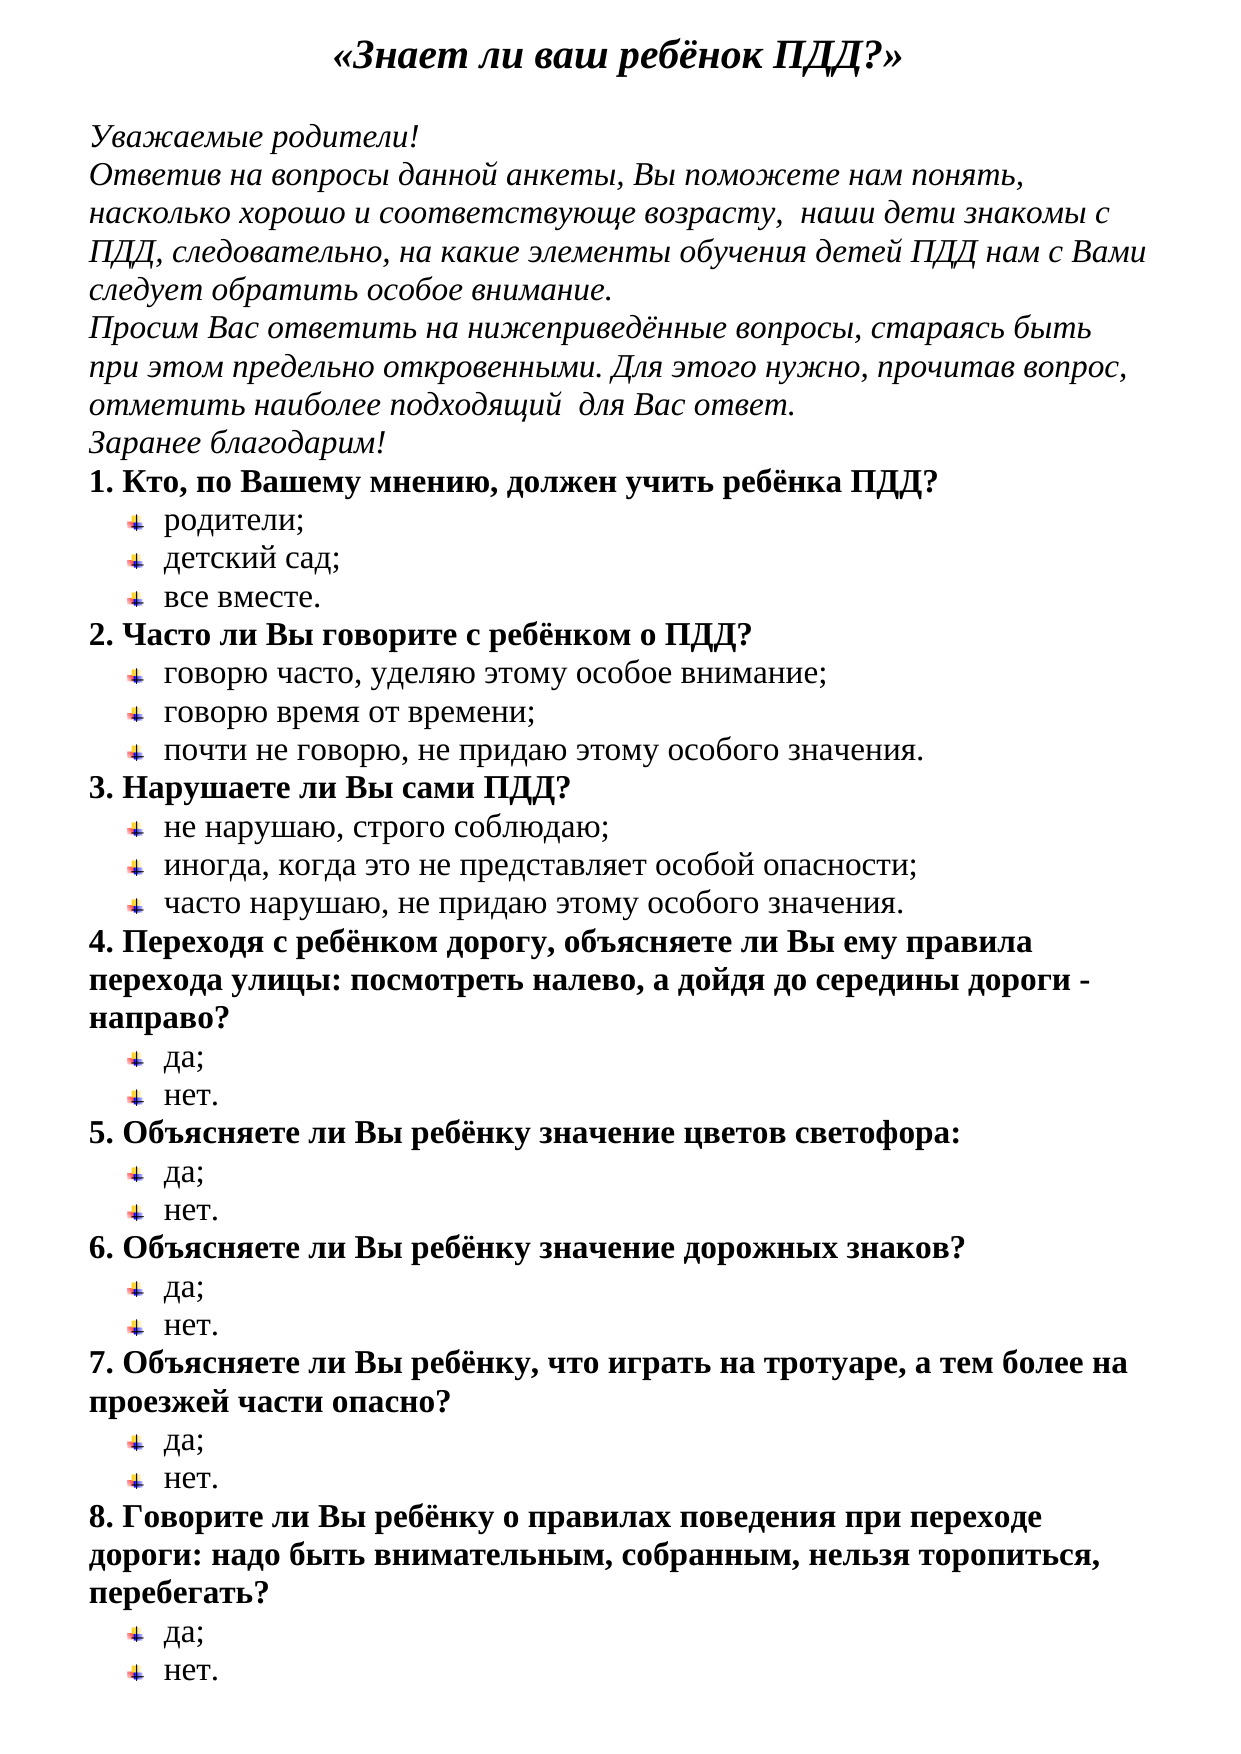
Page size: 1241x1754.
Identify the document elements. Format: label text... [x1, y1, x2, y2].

list родители; [126, 499, 1152, 537]
list говорю время от времени; [126, 691, 1152, 729]
list не нарушаю, строго соблюдаю; [126, 806, 1152, 844]
text «Знает ли ваш ребёнок ПДД?» [89, 29, 1152, 77]
picture [127, 743, 144, 761]
list да; [126, 1419, 1152, 1457]
list детский сад; [126, 537, 1152, 576]
list говорю часто, уделяю этому особое внимание; [126, 652, 1152, 691]
picture [127, 1663, 144, 1681]
text Просим Вас ответить на нижеприведённые вопросы, стараясь быть при этом предельно откровенными. Для этого нужно, прочитав вопрос, отметить наиболее подходящий для Вас ответ. [89, 307, 1152, 422]
picture [127, 1433, 144, 1451]
text 3. Нарушаете ли Вы сами ПДД? [89, 767, 1152, 806]
list да; [126, 1151, 1152, 1189]
text 8. Говорите ли Вы ребёнку о правилах поведения при переходе дороги: надо быть внимательным, собранным, нельзя торопиться, перебегать? [89, 1496, 1152, 1611]
text 2. Часто ли Вы говорите с ребёнком о ПДД? [89, 614, 1152, 652]
text 7. Объясняете ли Вы ребёнку, что играть на тротуаре, а тем более на проезжей части опасно? [89, 1342, 1152, 1419]
list да; [126, 1036, 1152, 1074]
text Уважаемые родители! [89, 116, 1152, 154]
picture [127, 1472, 144, 1489]
picture [127, 1050, 144, 1067]
list да; [126, 1611, 1152, 1649]
picture [127, 858, 144, 876]
list все вместе. [126, 576, 1152, 614]
text 1. Кто, по Вашему мнению, должен учить ребёнка ПДД? [89, 461, 1152, 499]
picture [127, 1165, 144, 1182]
list нет. [126, 1304, 1152, 1342]
picture [127, 552, 144, 569]
picture [127, 705, 144, 722]
picture [127, 1280, 144, 1297]
list иногда, когда это не представляет особой опасности; [126, 844, 1152, 882]
list часто нарушаю, не придаю этому особого значения. [126, 882, 1152, 921]
picture [127, 513, 144, 531]
picture [127, 1318, 144, 1336]
picture [127, 820, 144, 837]
text Заранее благодарим! [89, 422, 1152, 461]
text 4. Переходя с ребёнком дорогу, объясняете ли Вы ему правила перехода улицы: посмотреть налево, а дойдя до середины дороги - направо? [89, 921, 1152, 1036]
list да; [126, 1266, 1152, 1304]
list нет. [126, 1189, 1152, 1227]
list нет. [126, 1074, 1152, 1112]
text 6. Объясняете ли Вы ребёнку значение дорожных знаков? [89, 1227, 1152, 1266]
picture [127, 1088, 144, 1106]
text Ответив на вопросы данной анкеты, Вы поможете нам понять, насколько хорошо и соответствующе возрасту, наши дети знакомы с ПДД, следовательно, на какие элементы обучения детей ПДД нам с Вами следует обратить особое внимание. [89, 154, 1152, 307]
picture [127, 590, 144, 607]
list почти не говорю, не придаю этому особого значения. [126, 729, 1152, 767]
picture [127, 667, 144, 684]
picture [127, 1203, 144, 1221]
picture [127, 897, 144, 914]
list нет. [126, 1457, 1152, 1496]
picture [127, 1625, 144, 1642]
list нет. [126, 1649, 1152, 1687]
text 5. Объясняете ли Вы ребёнку значение цветов светофора: [89, 1112, 1152, 1151]
